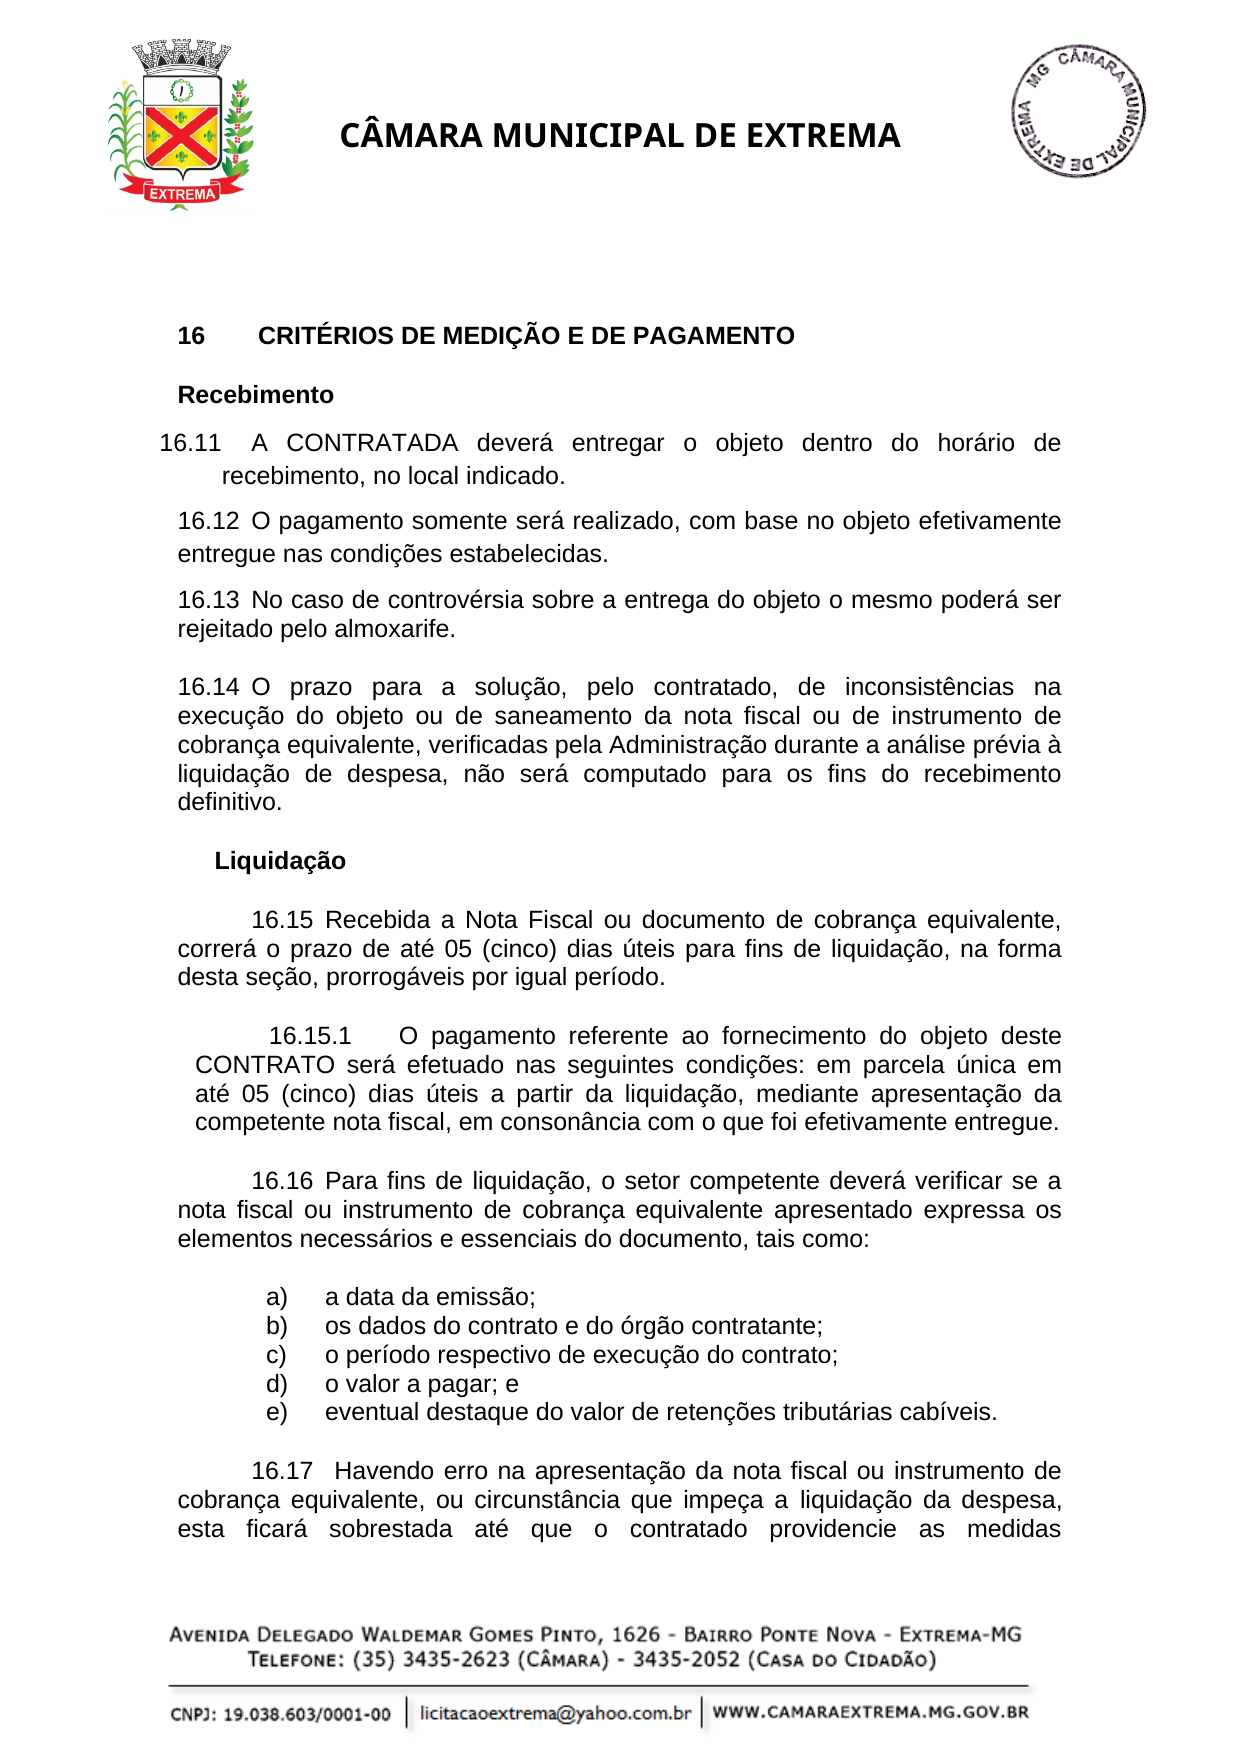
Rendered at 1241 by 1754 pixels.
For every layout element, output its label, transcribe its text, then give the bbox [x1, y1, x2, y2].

list No caso de controvérsia sobre a entrega do objeto o mesmo poderá ser rejeitado pelo almoxarife. [177, 585, 1063, 642]
list A CONTRATADA deverá entregar o objeto dentro do horário de recebimento, no local indicado. [159, 428, 1063, 489]
list a data da emissão; [266, 1282, 1063, 1311]
text Liquidação [214, 846, 1063, 875]
list CRITÉRIOS DE MEDIÇÃO E DE PAGAMENTO [177, 321, 1063, 350]
list Para fins de liquidação, o setor competente deverá verificar se a nota fiscal ou instrumento de cobrança equivalente apresentado expressa os elementos necessários e essenciais do documento, tais como: [177, 1166, 1063, 1252]
picture [0, 1598, 1240, 1754]
list o valor a pagar; e [266, 1369, 1063, 1397]
list O prazo para a solução, pelo contratado, de inconsistências na execução do objeto ou de saneamento da nota fiscal ou de instrumento de cobrança equivalente, verificadas pela Administração durante a análise prévia à liquidação de despesa, não será computado para os fins do recebimento definitivo. [177, 672, 1063, 816]
list os dados do contrato e do órgão contratante; [266, 1311, 1063, 1340]
list O pagamento somente será realizado, com base no objeto efetivamente entregue nas condições estabelecidas. [177, 506, 1063, 568]
list o período respectivo de execução do contrato; [266, 1340, 1063, 1369]
list O pagamento referente ao fornecimento do objeto deste CONTRATO será efetuado nas seguintes condições: em parcela única em até 05 (cinco) dias úteis a partir da liquidação, mediante apresentação da competente nota fiscal, em consonância com o que foi efetivamente entregue. [195, 1021, 1063, 1136]
list eventual destaque do valor de retenções tributárias cabíveis. [266, 1397, 1063, 1426]
text Recebimento [177, 380, 1063, 409]
picture [103, 33, 257, 216]
list Recebida a Nota Fiscal ou documento de cobrança equivalente, correrá o prazo de até 05 (cinco) dias úteis para fins de liquidação, na forma desta seção, prorrogáveis por igual período. [177, 905, 1063, 991]
picture [1005, 34, 1154, 193]
